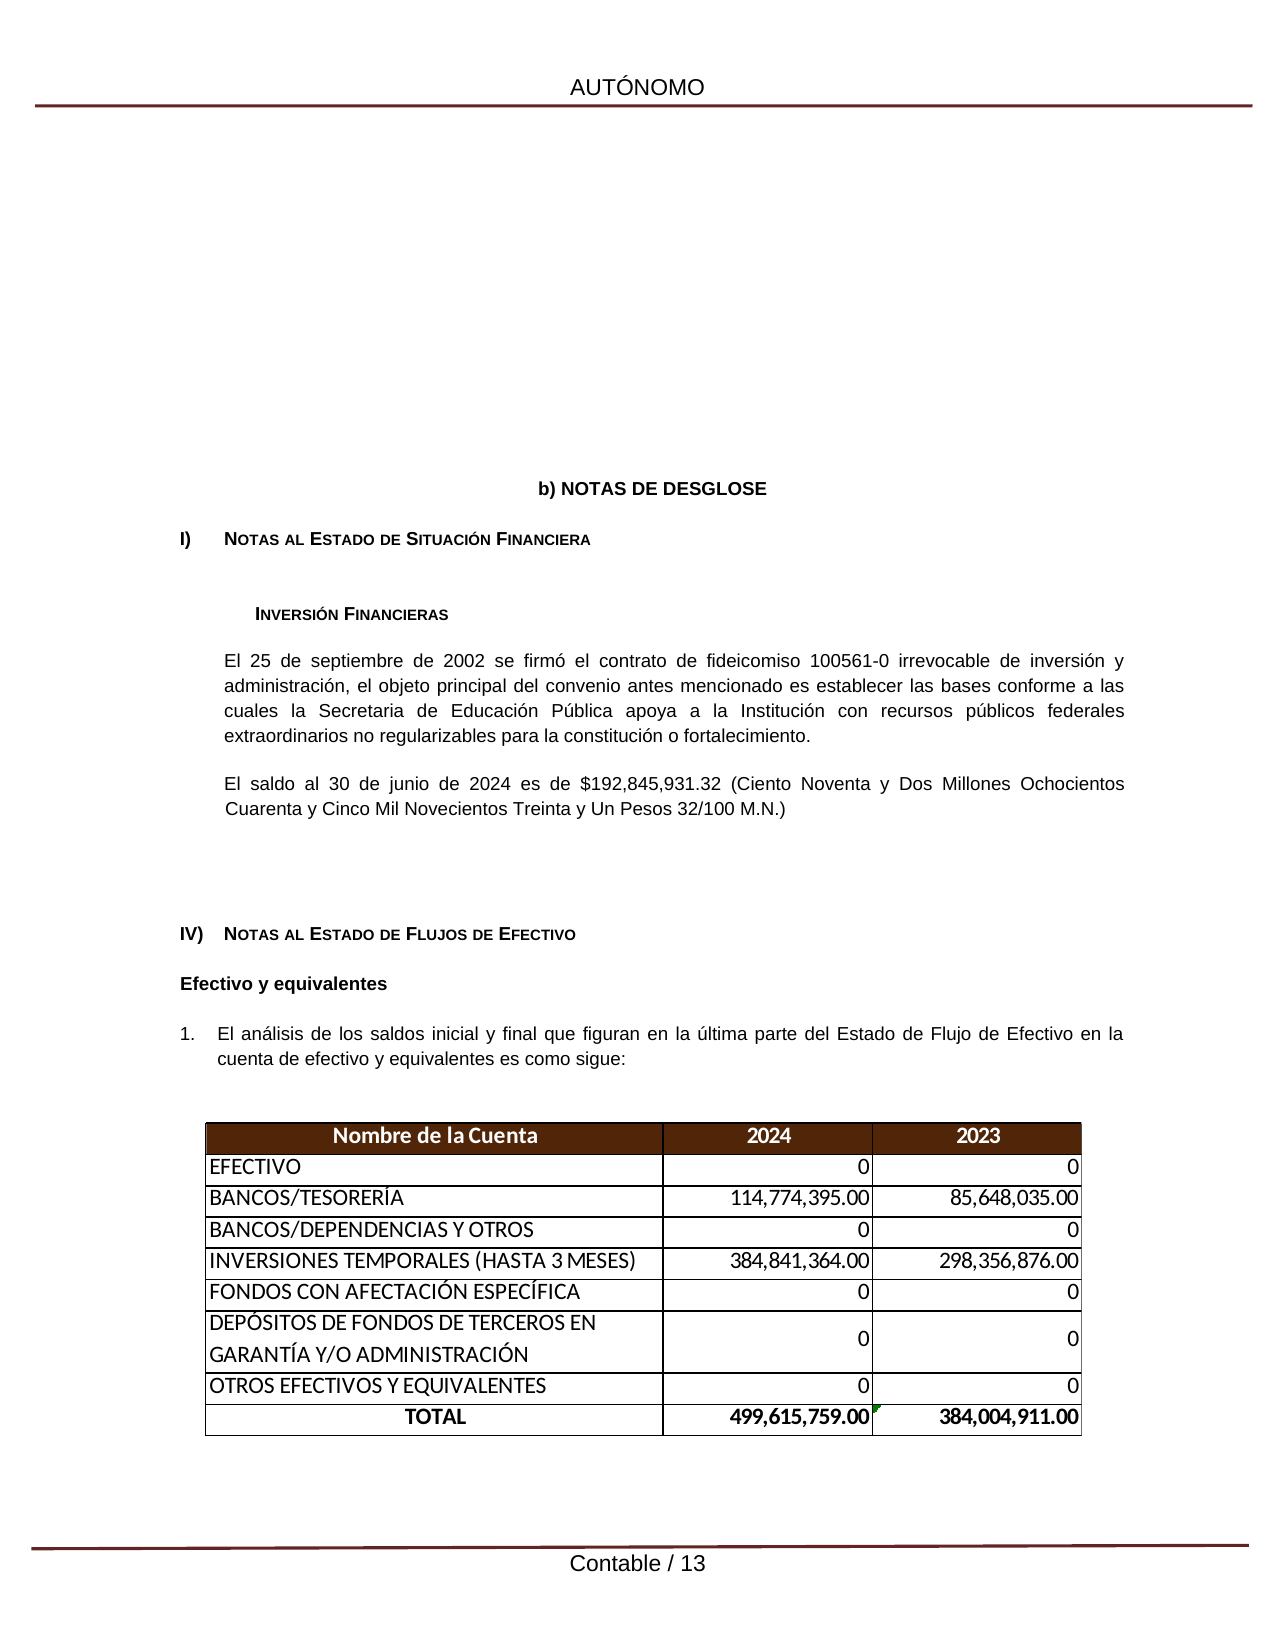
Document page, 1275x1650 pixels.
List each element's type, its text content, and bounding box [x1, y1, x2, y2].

text El 25 de septiembre de 2002 se firmó el contrato de fideicomiso 100561-0 irrevocable de inversión y administración, el objeto principal del convenio antes mencionado es establecer las bases conforme a las cuales la Secretaria de Educación Pública apoya a la Institución con recursos públicos federales extraordinarios no regularizables para la constitución o fortalecimiento. [224, 650, 1125, 746]
list El análisis de los saldos inicial y final que figuran en la última parte del Estado de Flujo de Efectivo en la cuenta de efectivo y equivalentes es como sigue: [179, 1020, 1125, 1070]
text b) NOTAS DE DESGLOSE [150, 475, 1125, 500]
text IV) Notas al Estado de Flujos de Efectivo [179, 920, 1125, 945]
text El saldo al 30 de junio de 2024 es de $192,845,931.32 (Ciento Noventa y Dos Millones Ochocientos Cuarenta y Cinco Mil Novecientos Treinta y Un Pesos 32/100 M.N.) [224, 770, 1125, 820]
list Notas al Estado de Situación Financiera [179, 525, 1125, 550]
text Efectivo y equivalentes [180, 970, 1125, 995]
text Inversión Financieras [255, 600, 1125, 625]
